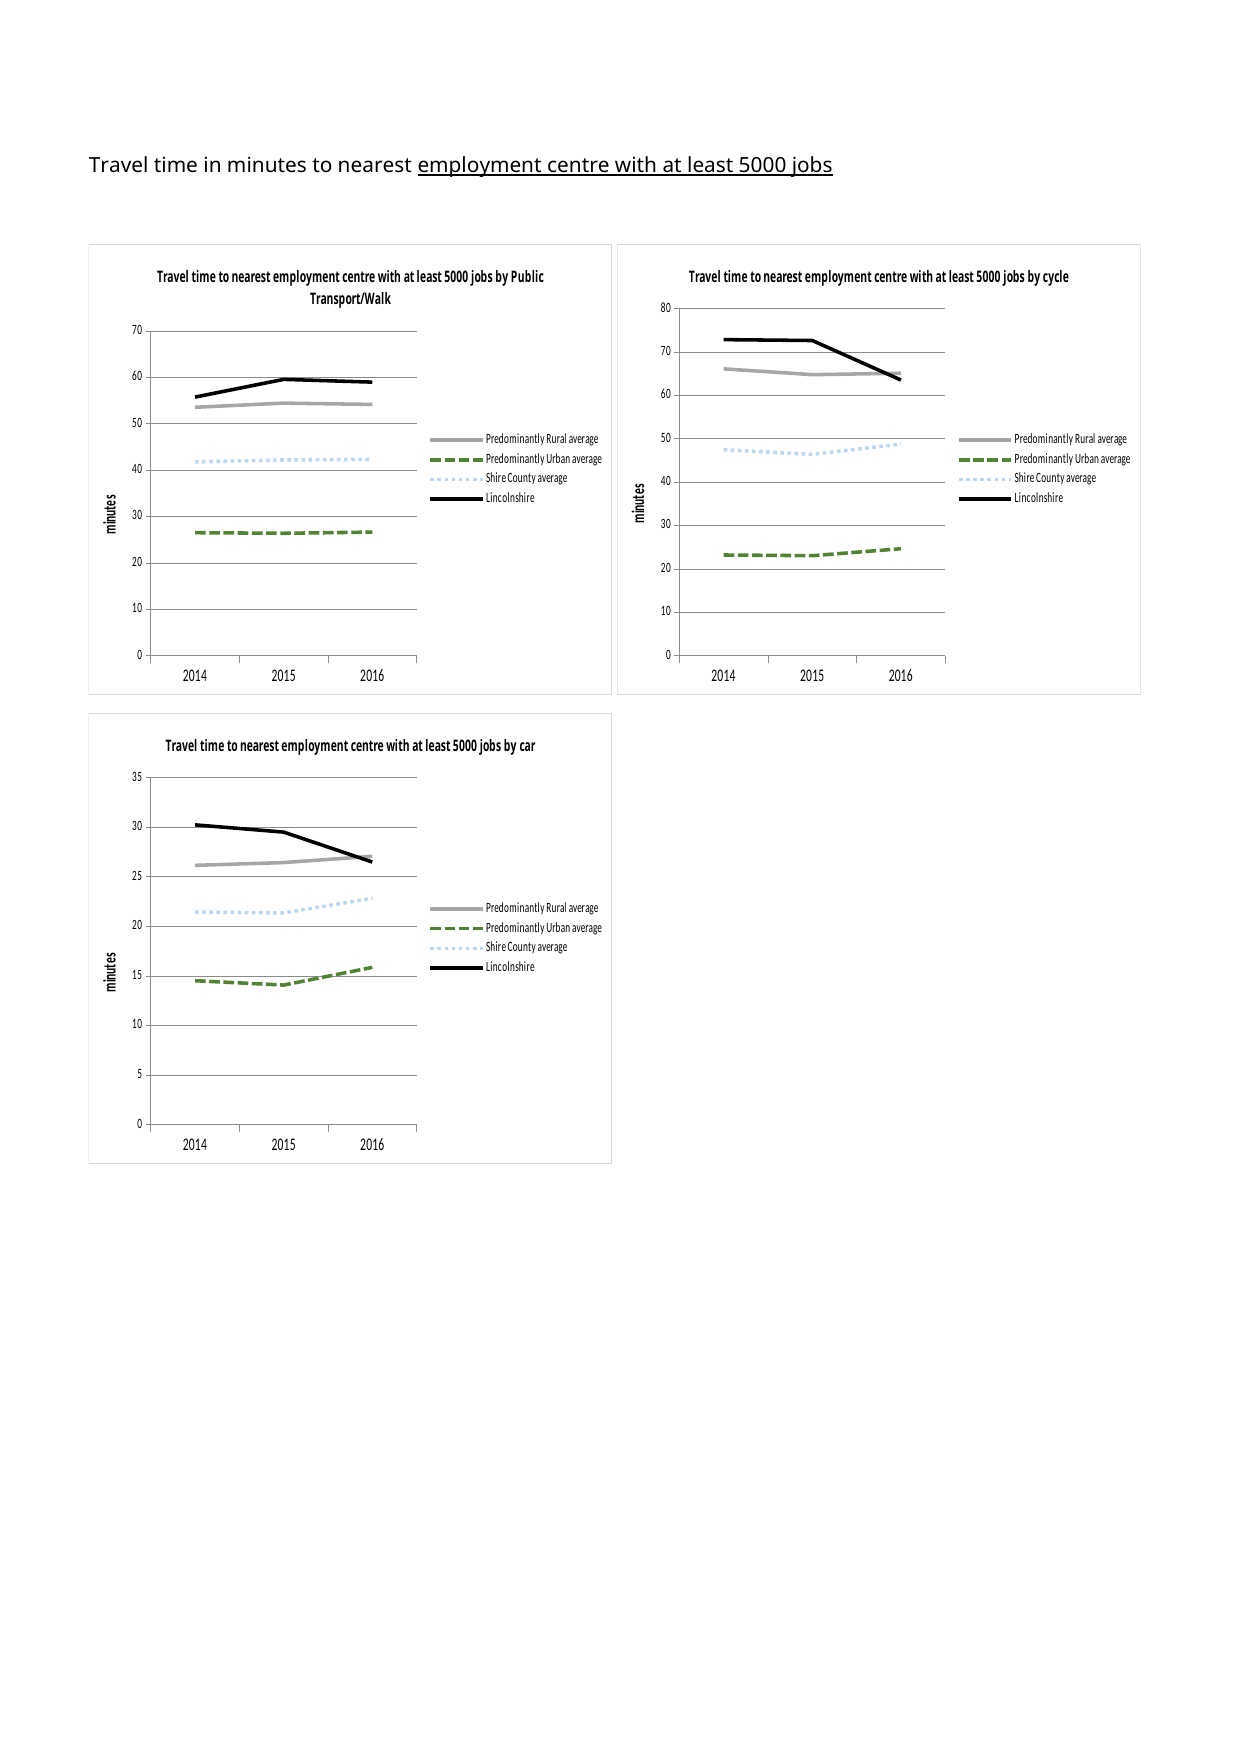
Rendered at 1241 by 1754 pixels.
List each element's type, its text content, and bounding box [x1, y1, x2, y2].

text Travel time in minutes to nearest employment centre with at least 5000 jobs [89, 150, 1152, 178]
